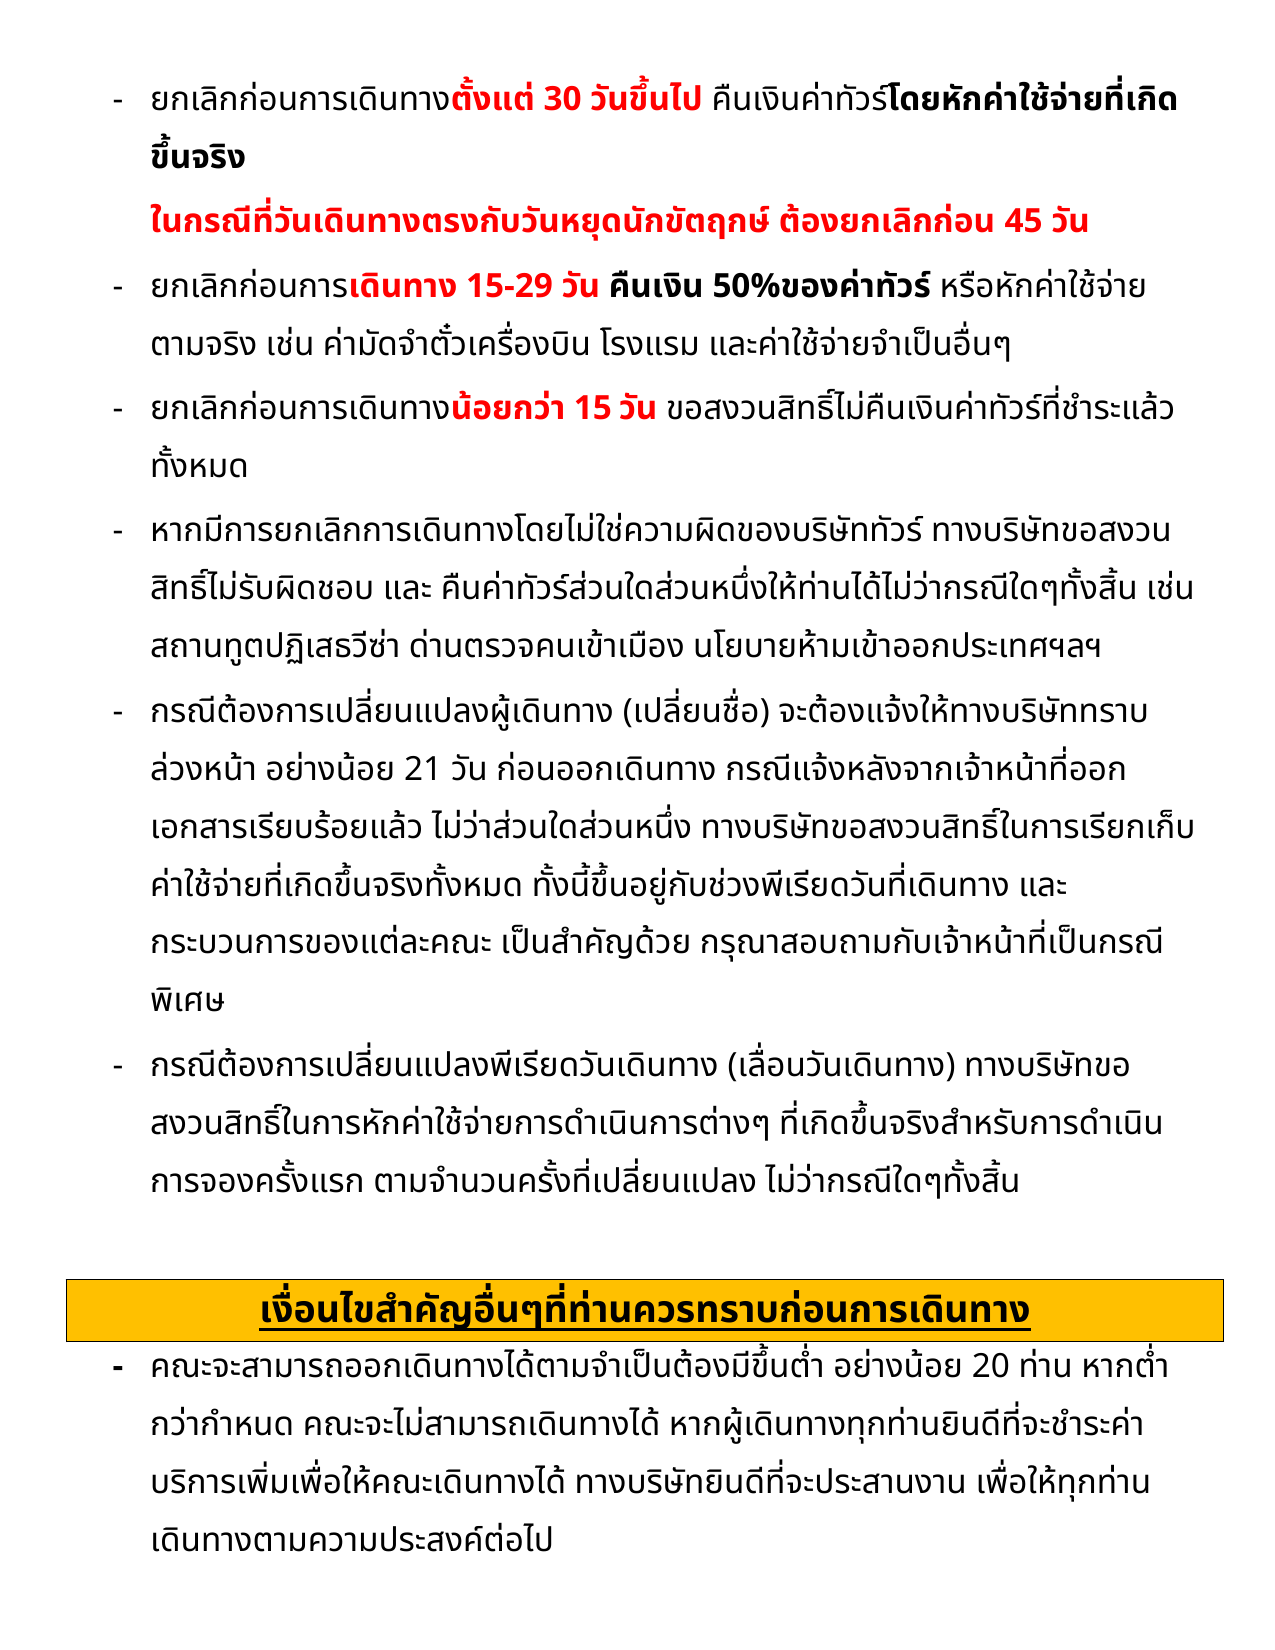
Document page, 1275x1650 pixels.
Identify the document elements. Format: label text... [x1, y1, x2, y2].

list ยกเลิกก่อนการเดินทางน้อยกว่า 15วัน ขอสงวนสิทธิ์ไม่คืนเงินค่าทัวร์ที่ชำระแล้วทั้งหมด [112, 384, 1200, 492]
list กรณีต้องการเปลี่ยนแปลงพีเรียดวันเดินทาง (เลื่อนวันเดินทาง) ทางบริษัทขอสงวนสิทธิ์ในการหักค่าใช้จ่ายการดำเนินการต่างๆ ที่เกิดขึ้นจริงสำหรับการดำเนินการจองครั้งแรก ตามจำนวนครั้งที่เปลี่ยนแปลง ไม่ว่ากรณีใดๆทั้งสิ้น [112, 1041, 1200, 1207]
text ในกรณีที่วันเดินทางตรงกับวันหยุดนักขัตฤกษ์ ต้องยกเลิกก่อน 45 วัน [150, 197, 1200, 248]
list ยกเลิกก่อนการเดินทางตั้งแต่ 30 วันขึ้นไป คืนเงินค่าทัวร์โดยหักค่าใช้จ่ายที่เกิดขึ้นจริง [112, 75, 1200, 183]
text เงื่อนไขสำคัญอื่นๆที่ท่านควรทราบก่อนการเดินทาง [67, 1280, 1223, 1341]
list หากมีการยกเลิกการเดินทางโดยไม่ใช่ความผิดของบริษัททัวร์ ทางบริษัทขอสงวนสิทธิ์ไม่รับผิดชอบ และ คืนค่าทัวร์ส่วนใดส่วนหนึ่งให้ท่านได้ไม่ว่ากรณีใดๆทั้งสิ้น เช่น สถานทูตปฏิเสธวีซ่า ด่านตรวจคนเข้าเมือง นโยบายห้ามเข้าออกประเทศฯลฯ [112, 506, 1200, 673]
list คณะจะสามารถออกเดินทางได้ตามจำเป็นต้องมีขึ้นต่ำ อย่างน้อย 20 ท่าน หากต่ำกว่ากำหนด คณะจะไม่สามารถเดินทางได้ หากผู้เดินทางทุกท่านยินดีที่จะชำระค่าบริการเพิ่มเพื่อให้คณะเดินทางได้ ทางบริษัทยินดีที่จะประสานงาน เพื่อให้ทุกท่านเดินทางตามความประสงค์ต่อไป [112, 1342, 1200, 1567]
list กรณีต้องการเปลี่ยนแปลงผู้เดินทาง (เปลี่ยนชื่อ) จะต้องแจ้งให้ทางบริษัททราบล่วงหน้า อย่างน้อย 21 วัน ก่อนออกเดินทาง กรณีแจ้งหลังจากเจ้าหน้าที่ออกเอกสารเรียบร้อยแล้ว ไม่ว่าส่วนใดส่วนหนึ่ง ทางบริษัทขอสงวนสิทธิ์ในการเรียกเก็บค่าใช้จ่ายที่เกิดขึ้นจริงทั้งหมด ทั้งนี้ขึ้นอยู่กับช่วงพีเรียดวันที่เดินทาง และกระบวนการของแต่ละคณะ เป็นสำคัญด้วย กรุณาสอบถามกับเจ้าหน้าที่เป็นกรณีพิเศษ [112, 686, 1200, 1027]
list ยกเลิกก่อนการเดินทาง 15-29 วัน คืนเงิน 50%ของค่าทัวร์ หรือหักค่าใช้จ่ายตามจริง เช่น ค่ามัดจำตั๋วเครื่องบิน โรงแรม และค่าใช้จ่ายจำเป็นอื่นๆ [112, 262, 1200, 370]
